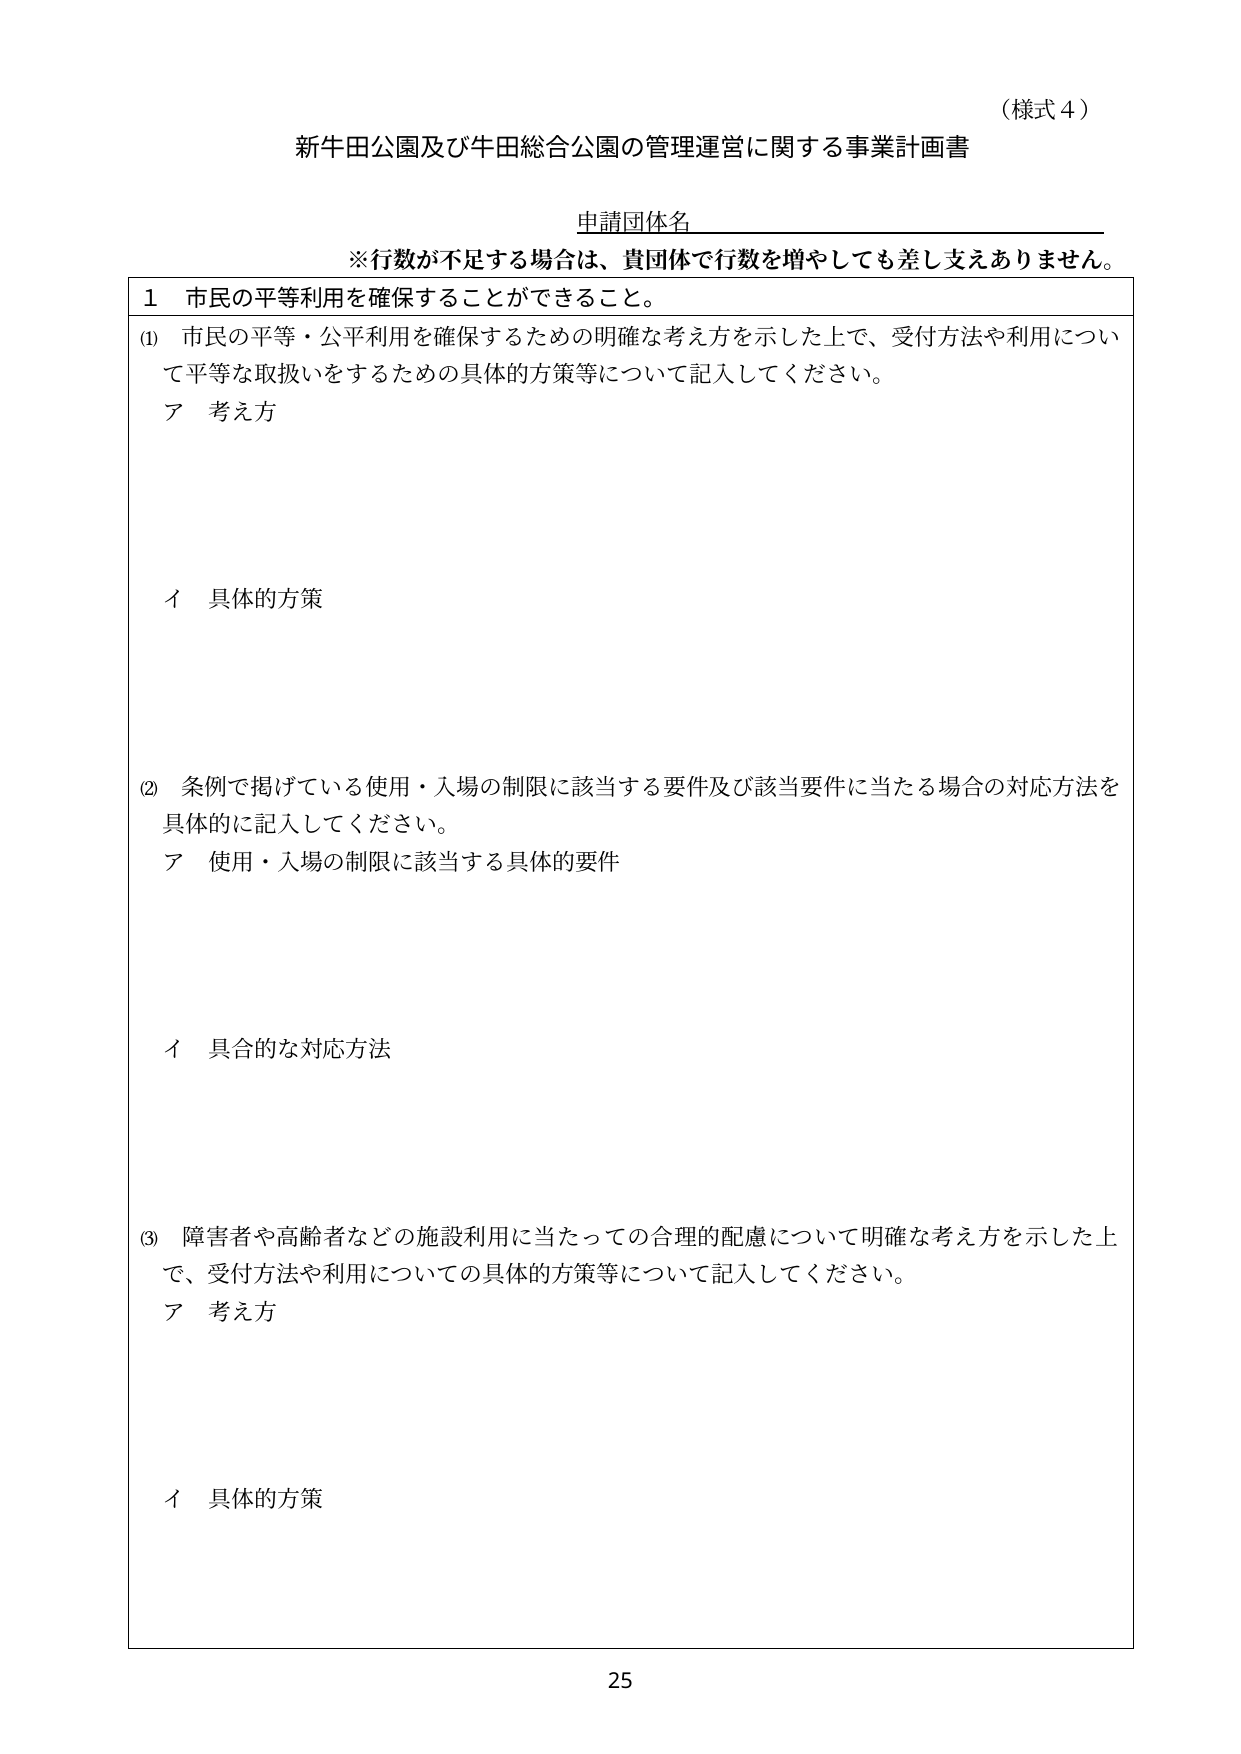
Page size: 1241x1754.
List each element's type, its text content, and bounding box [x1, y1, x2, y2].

text 新牛田公園及び牛田総合公園の管理運営に関する事業計画書 [118, 127, 1122, 164]
table_header １ 市民の平等利用を確保することができること。 [129, 278, 1133, 315]
table_cell ⑴ 市民の平等・公平利用を確保するための明確な考え方を示した上で、受付方法や利用について平等な取扱いをするための具体的方策等について記入してください。 ア 考え方 イ 具体的方策 ⑵ 条例で掲げている使用・入場の制限に該当する要件及び該当要件に当たる場合の対応方法を具体的に記入してください。 ア 使用・入場の制限に該当する具体的要件 イ 具合的な対応方法 ⑶ 障害者や高齢者などの施設利用に当たっての合理的配慮について明確な考え方を示した上で、受付方法や利用についての具体的方策等について記入してください。 ア 考え方 イ 具体的方策 [129, 316, 1133, 1648]
text ※行数が不足する場合は、貴団体で行数を増やしても差し支えありません。 [118, 239, 1122, 277]
text （様式４） [118, 89, 1122, 127]
text 申請団体名 [118, 202, 1122, 239]
